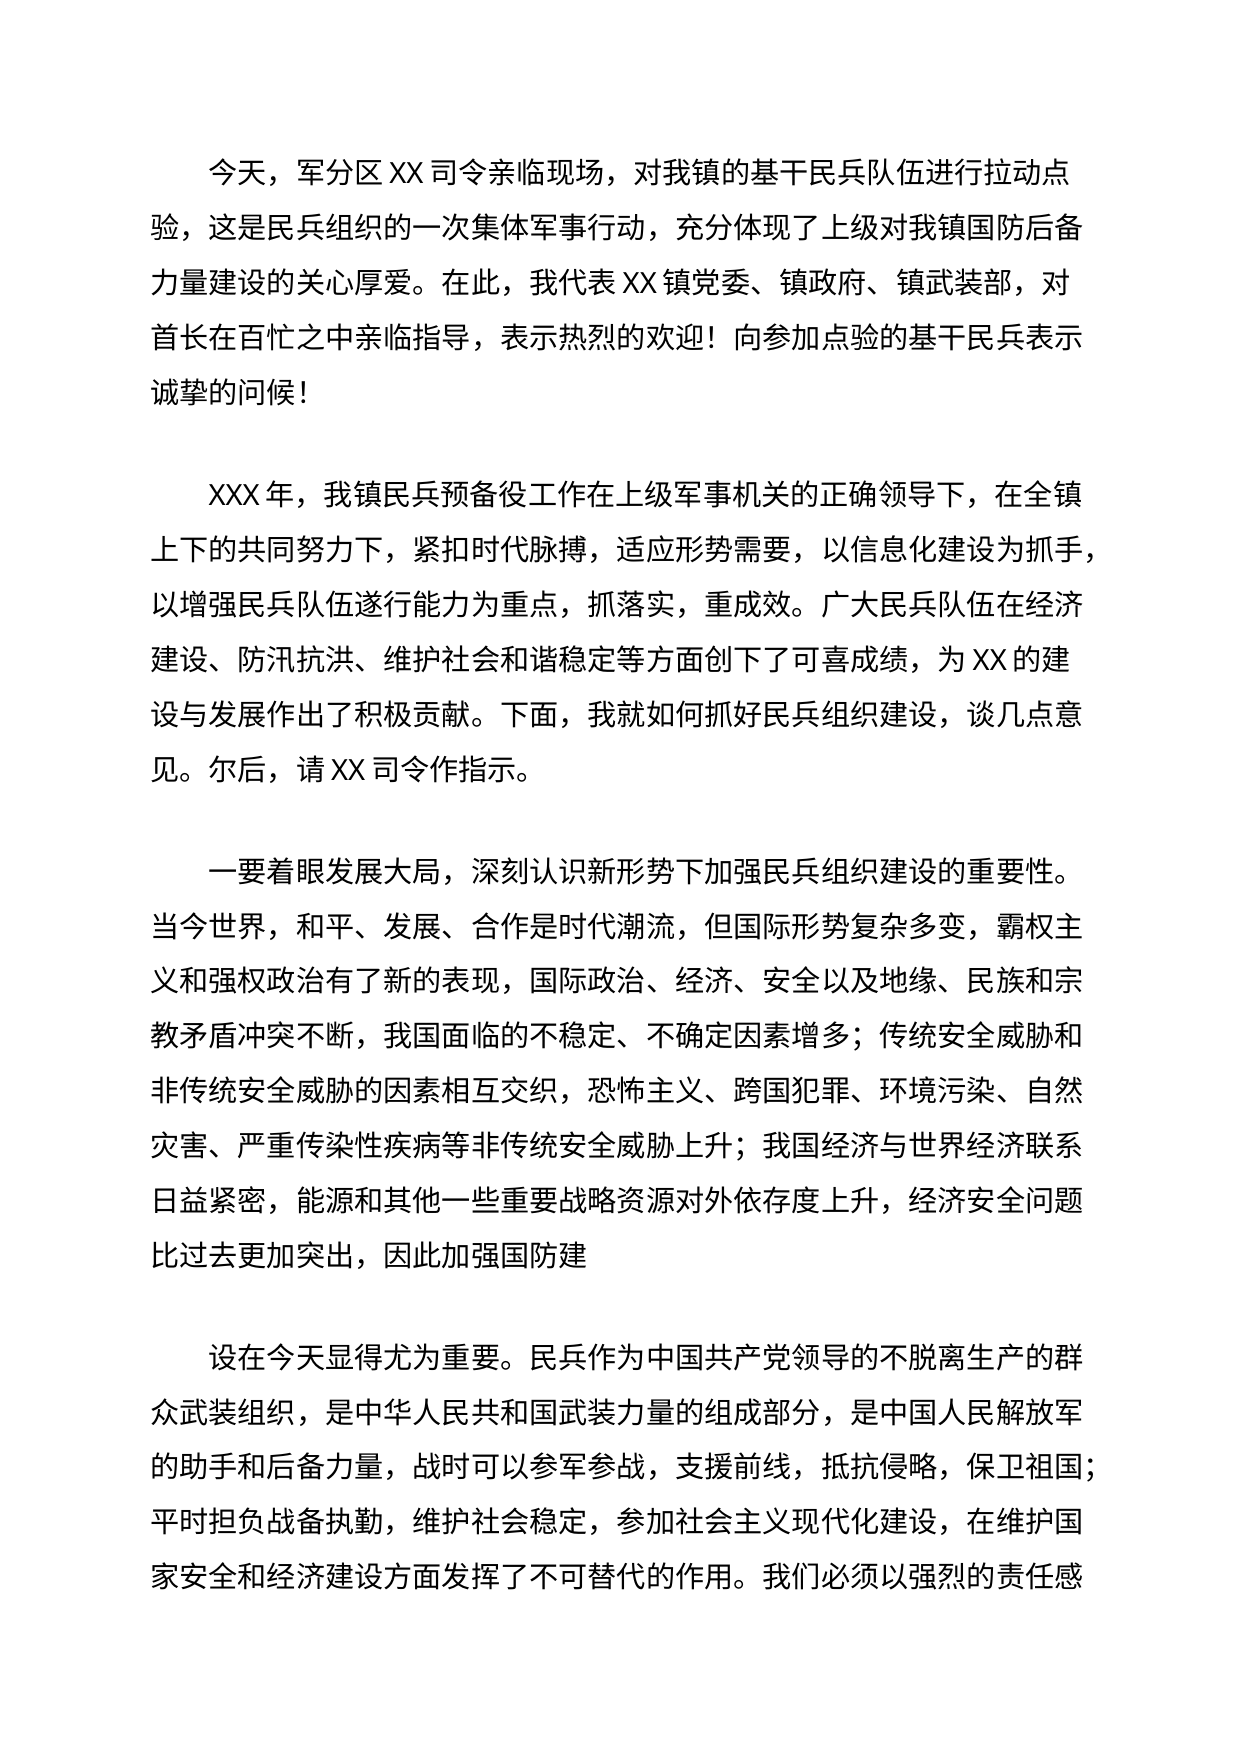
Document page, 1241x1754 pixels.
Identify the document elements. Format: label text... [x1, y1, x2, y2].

text 一要着眼发展大局，深刻认识新形势下加强民兵组织建设的重要性。当今世界，和平、发展、合作是时代潮流，但国际形势复杂多变，霸权主义和强权政治有了新的表现，国际政治、经济、安全以及地缘、民族和宗教矛盾冲突不断，我国面临的不稳定、不确定因素增多；传统安全威胁和非传统安全威胁的因素相互交织，恐怖主义、跨国犯罪、环境污染、自然灾害、严重传染性疾病等非传统安全威胁上升；我国经济与世界经济联系日益紧密，能源和其他一些重要战略资源对外依存度上升，经济安全问题比过去更加突出，因此加强国防建 [150, 848, 1090, 1275]
text XXX年，我镇民兵预备役工作在上级军事机关的正确领导下，在全镇上下的共同努力下，紧扣时代脉搏，适应形势需要，以信息化建设为抓手，以增强民兵队伍遂行能力为重点，抓落实，重成效。广大民兵队伍在经济建设、防汛抗洪、维护社会和谐稳定等方面创下了可喜成绩，为XX的建设与发展作出了积极贡献。下面，我就如何抓好民兵组织建设，谈几点意见。尔后，请XX司令作指示。 [150, 472, 1090, 789]
text 今天，军分区XX司令亲临现场，对我镇的基干民兵队伍进行拉动点验，这是民兵组织的一次集体军事行动，充分体现了上级对我镇国防后备力量建设的关心厚爱。在此，我代表XX镇党委、镇政府、镇武装部，对首长在百忙之中亲临指导，表示热烈的欢迎！向参加点验的基干民兵表示诚挚的问候！ [150, 150, 1090, 412]
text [150, 1334, 1090, 1596]
